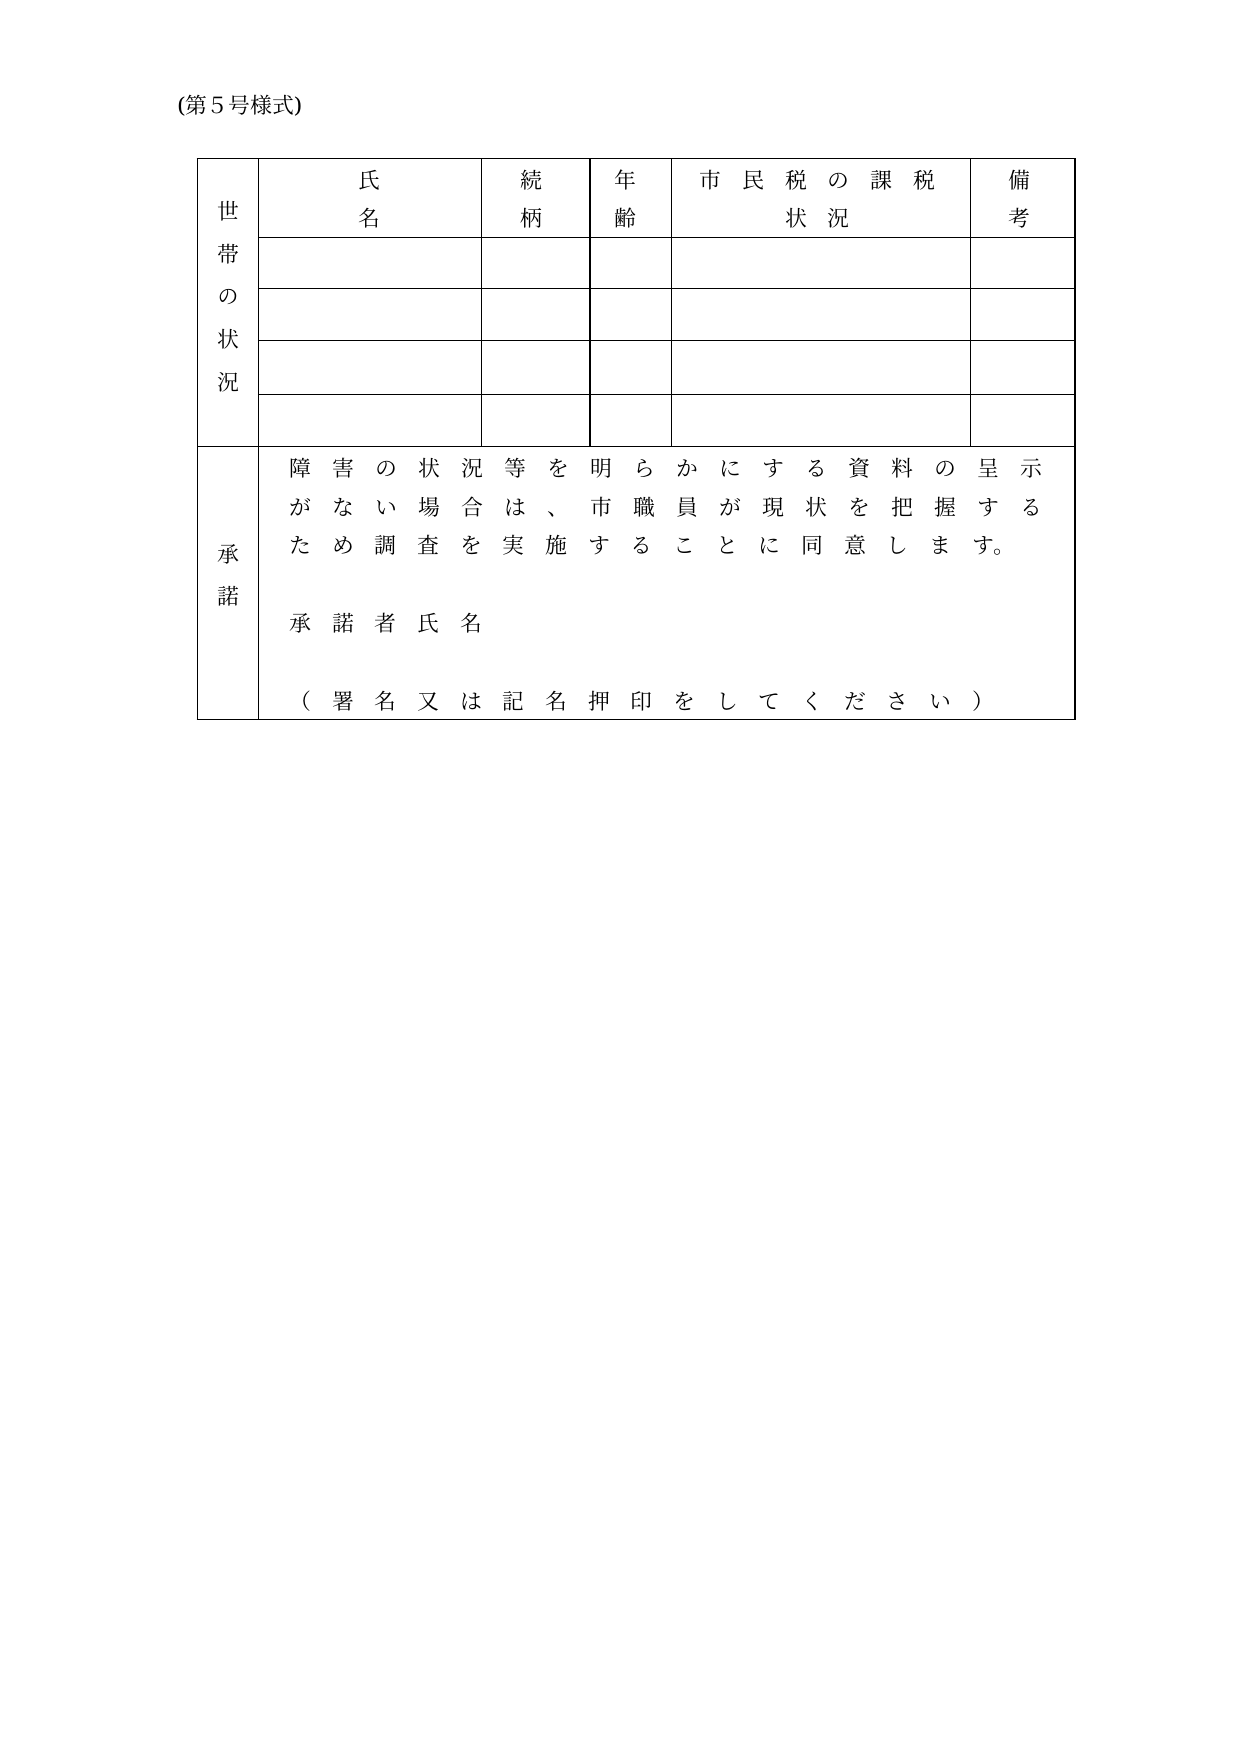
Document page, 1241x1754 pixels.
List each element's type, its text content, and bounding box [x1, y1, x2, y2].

table_cell [591, 289, 671, 340]
table_cell [591, 238, 671, 288]
table_cell 市民税の課税状況 [672, 159, 970, 237]
table_cell [591, 395, 671, 446]
table_cell 障害の状況等を明らかにする資料の呈示がない場合は、市職員が現状を把握するため調査を実施することに同意します。 承諾者氏名 （署名又は記名押印をしてください） [259, 447, 1074, 719]
table_cell [482, 395, 589, 446]
table_cell [482, 289, 589, 340]
table_cell 続柄 [482, 159, 589, 237]
table_cell 氏 名 [259, 159, 481, 237]
table_cell [591, 341, 671, 394]
table_cell [672, 341, 970, 394]
table_cell 承諾 [198, 447, 258, 719]
table_cell [971, 395, 1074, 446]
table_cell [482, 341, 589, 394]
table_cell 世帯の状況 [198, 159, 258, 446]
table_cell 備 考 [971, 159, 1074, 237]
table_cell [259, 289, 481, 340]
table_cell [259, 395, 481, 446]
table_cell [971, 289, 1074, 340]
table_cell [672, 238, 970, 288]
table_cell [672, 395, 970, 446]
table_cell [482, 238, 589, 288]
table_cell [971, 238, 1074, 288]
table_cell [971, 341, 1074, 394]
table_cell 年齢 [591, 159, 671, 237]
table_cell [259, 238, 481, 288]
table_cell [672, 289, 970, 340]
table_cell [259, 341, 481, 394]
